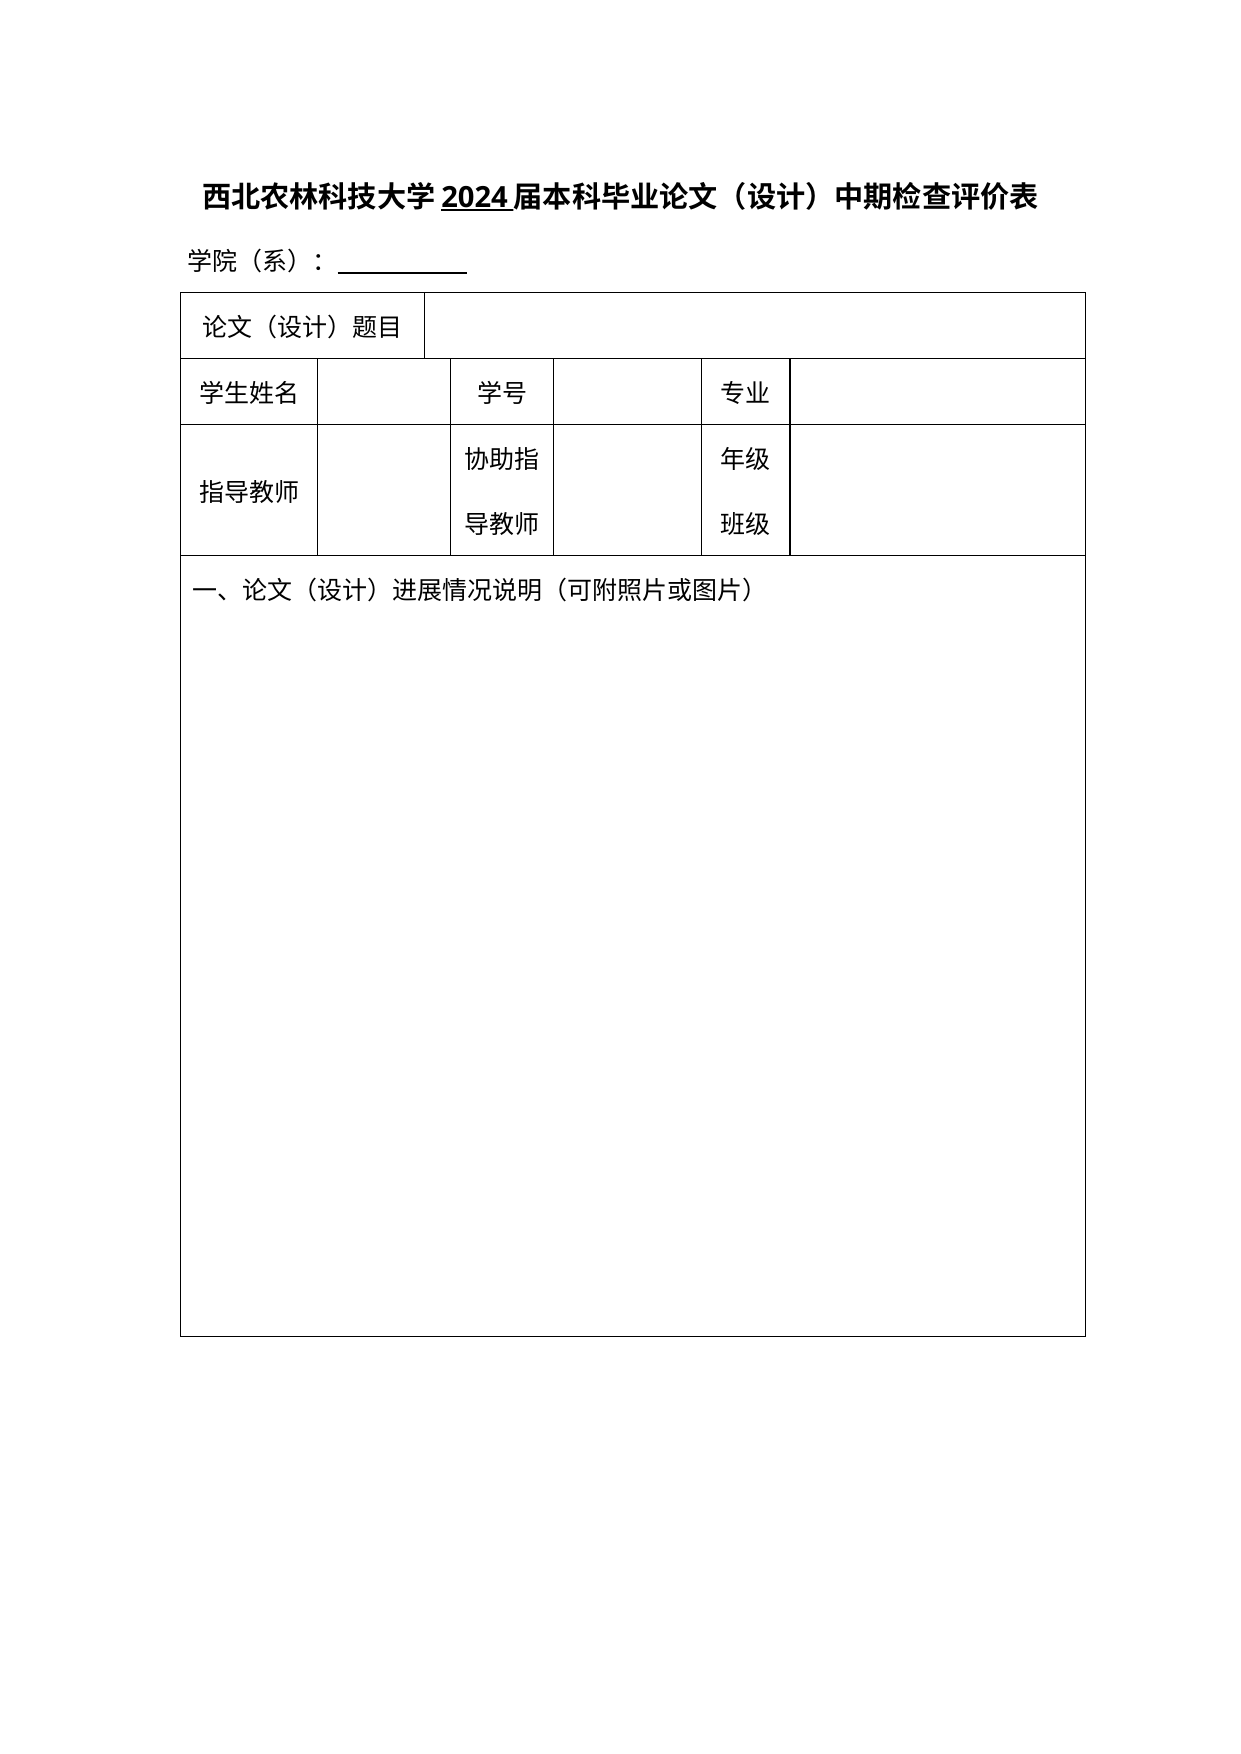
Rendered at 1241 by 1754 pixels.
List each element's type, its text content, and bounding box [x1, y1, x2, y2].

table_header 论文（设计）题目 [181, 293, 424, 358]
table_cell 年级班级 [702, 425, 789, 555]
table_cell 学生姓名 [181, 359, 317, 424]
table_cell [791, 359, 1085, 424]
table_cell [318, 359, 450, 424]
table_cell [554, 359, 701, 424]
table_header [425, 293, 1085, 358]
table_cell [554, 425, 701, 555]
table_cell [791, 425, 1085, 555]
table_cell 指导教师 [181, 425, 317, 555]
table_cell 专业 [702, 359, 789, 424]
text 学院（系）： [187, 227, 1053, 292]
table_cell 协助指导教师 [451, 425, 553, 555]
text 西北农林科技大学2024届本科毕业论文（设计）中期检查评价表 [187, 162, 1053, 227]
table_cell 一、论文（设计）进展情况说明（可附照片或图片） [181, 556, 1085, 1336]
table_cell 学号 [451, 359, 553, 424]
table_cell [318, 425, 450, 555]
